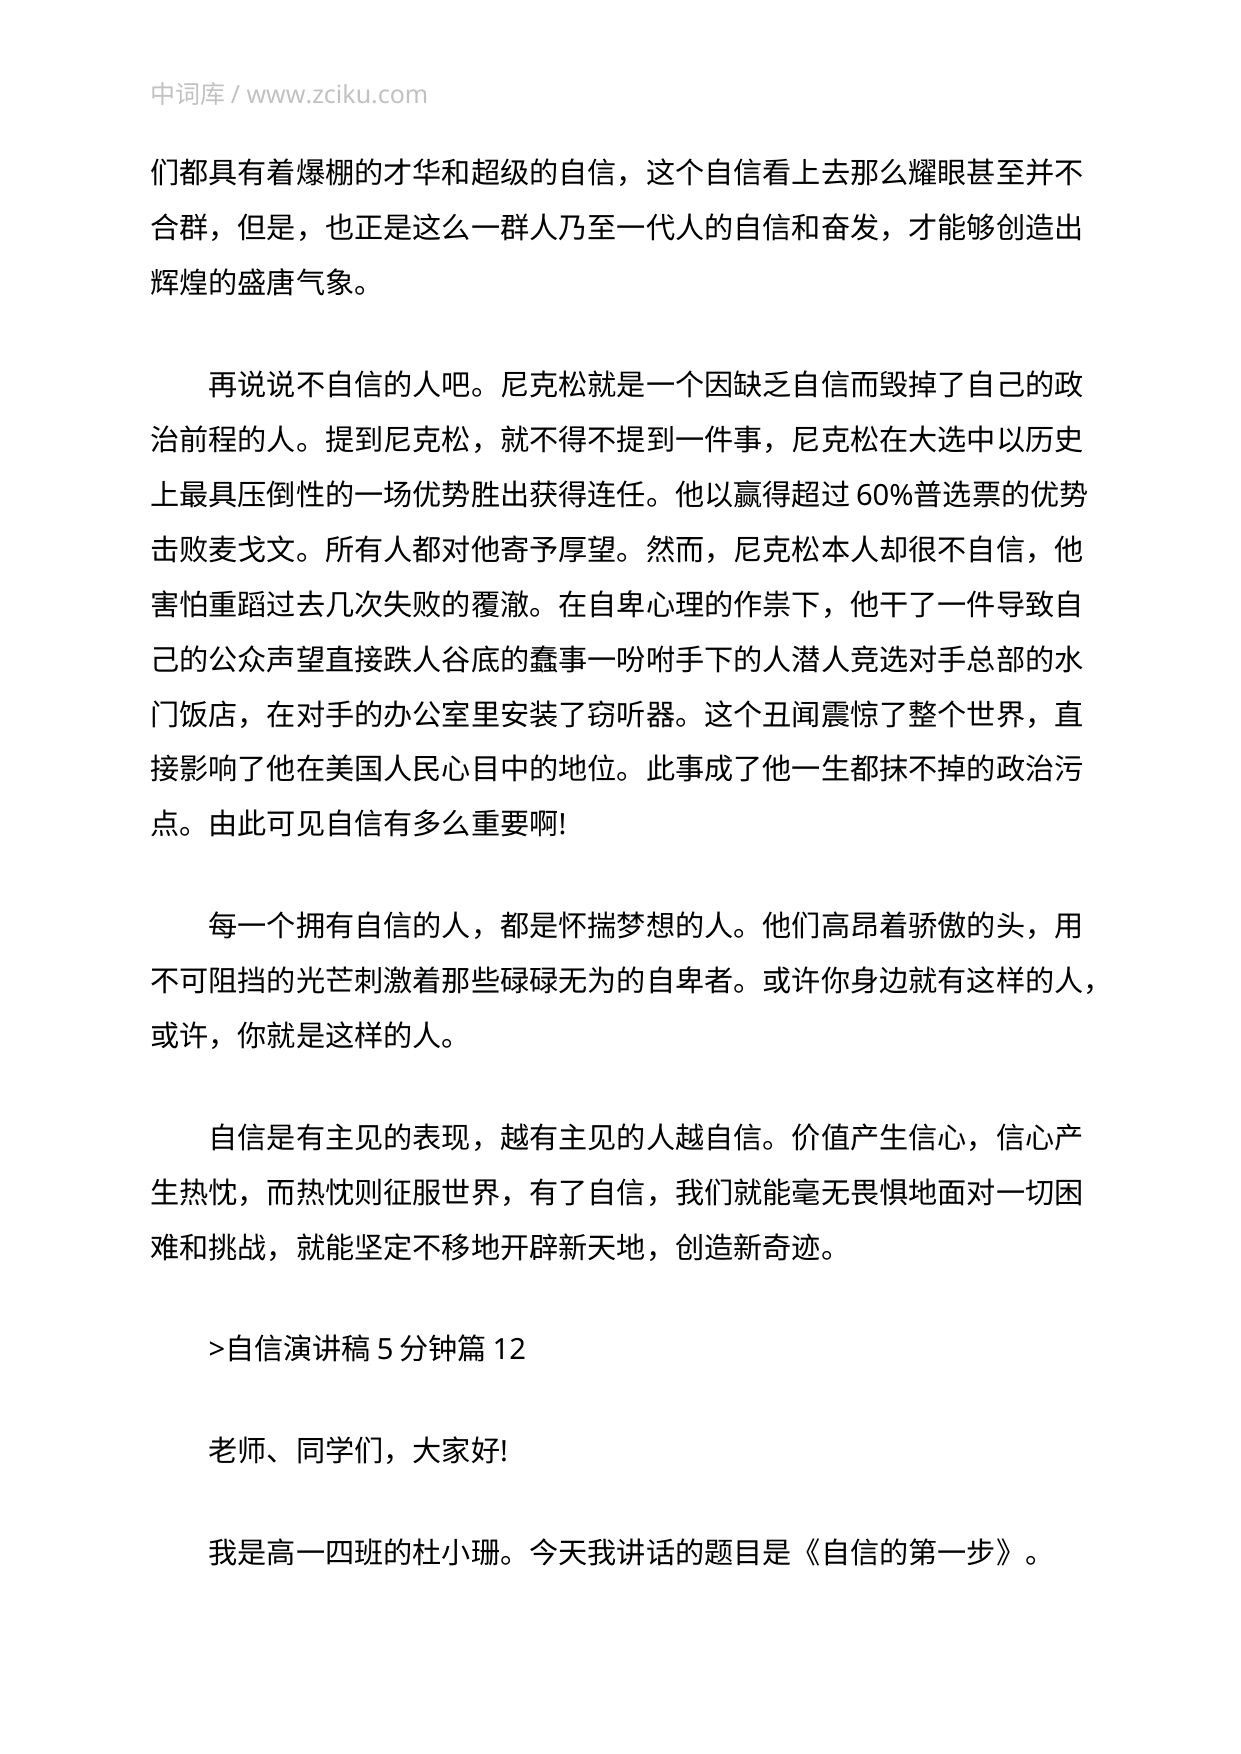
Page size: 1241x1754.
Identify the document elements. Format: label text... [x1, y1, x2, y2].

text >自信演讲稿5分钟篇12 [150, 1326, 1090, 1368]
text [150, 150, 1090, 302]
text 我是高一四班的杜小珊。今天我讲话的题目是《自信的第一步》。 [150, 1530, 1090, 1572]
text 每一个拥有自信的人，都是怀揣梦想的人。他们高昂着骄傲的头，用不可阻挡的光芒刺激着那些碌碌无为的自卑者。或许你身边就有这样的人，或许，你就是这样的人。 [150, 903, 1090, 1055]
text 自信是有主见的表现，越有主见的人越自信。价值产生信心，信心产生热忱，而热忱则征服世界，有了自信，我们就能毫无畏惧地面对一切困难和挑战，就能坚定不移地开辟新天地，创造新奇迹。 [150, 1114, 1090, 1266]
text 再说说不自信的人吧。尼克松就是一个因缺乏自信而毁掉了自己的政治前程的人。提到尼克松，就不得不提到一件事，尼克松在大选中以历史上最具压倒性的一场优势胜出获得连任。他以赢得超过60%普选票的优势击败麦戈文。所有人都对他寄予厚望。然而，尼克松本人却很不自信，他害怕重蹈过去几次失败的覆澈。在自卑心理的作祟下，他干了一件导致自己的公众声望直接跌人谷底的蠢事一吩咐手下的人潜人竞选对手总部的水门饭店，在对手的办公室里安装了窃听器。这个丑闻震惊了整个世界，直接影响了他在美国人民心目中的地位。此事成了他一生都抹不掉的政治污点。由此可见自信有多么重要啊! [150, 362, 1090, 843]
text 老师、同学们，大家好! [150, 1428, 1090, 1470]
